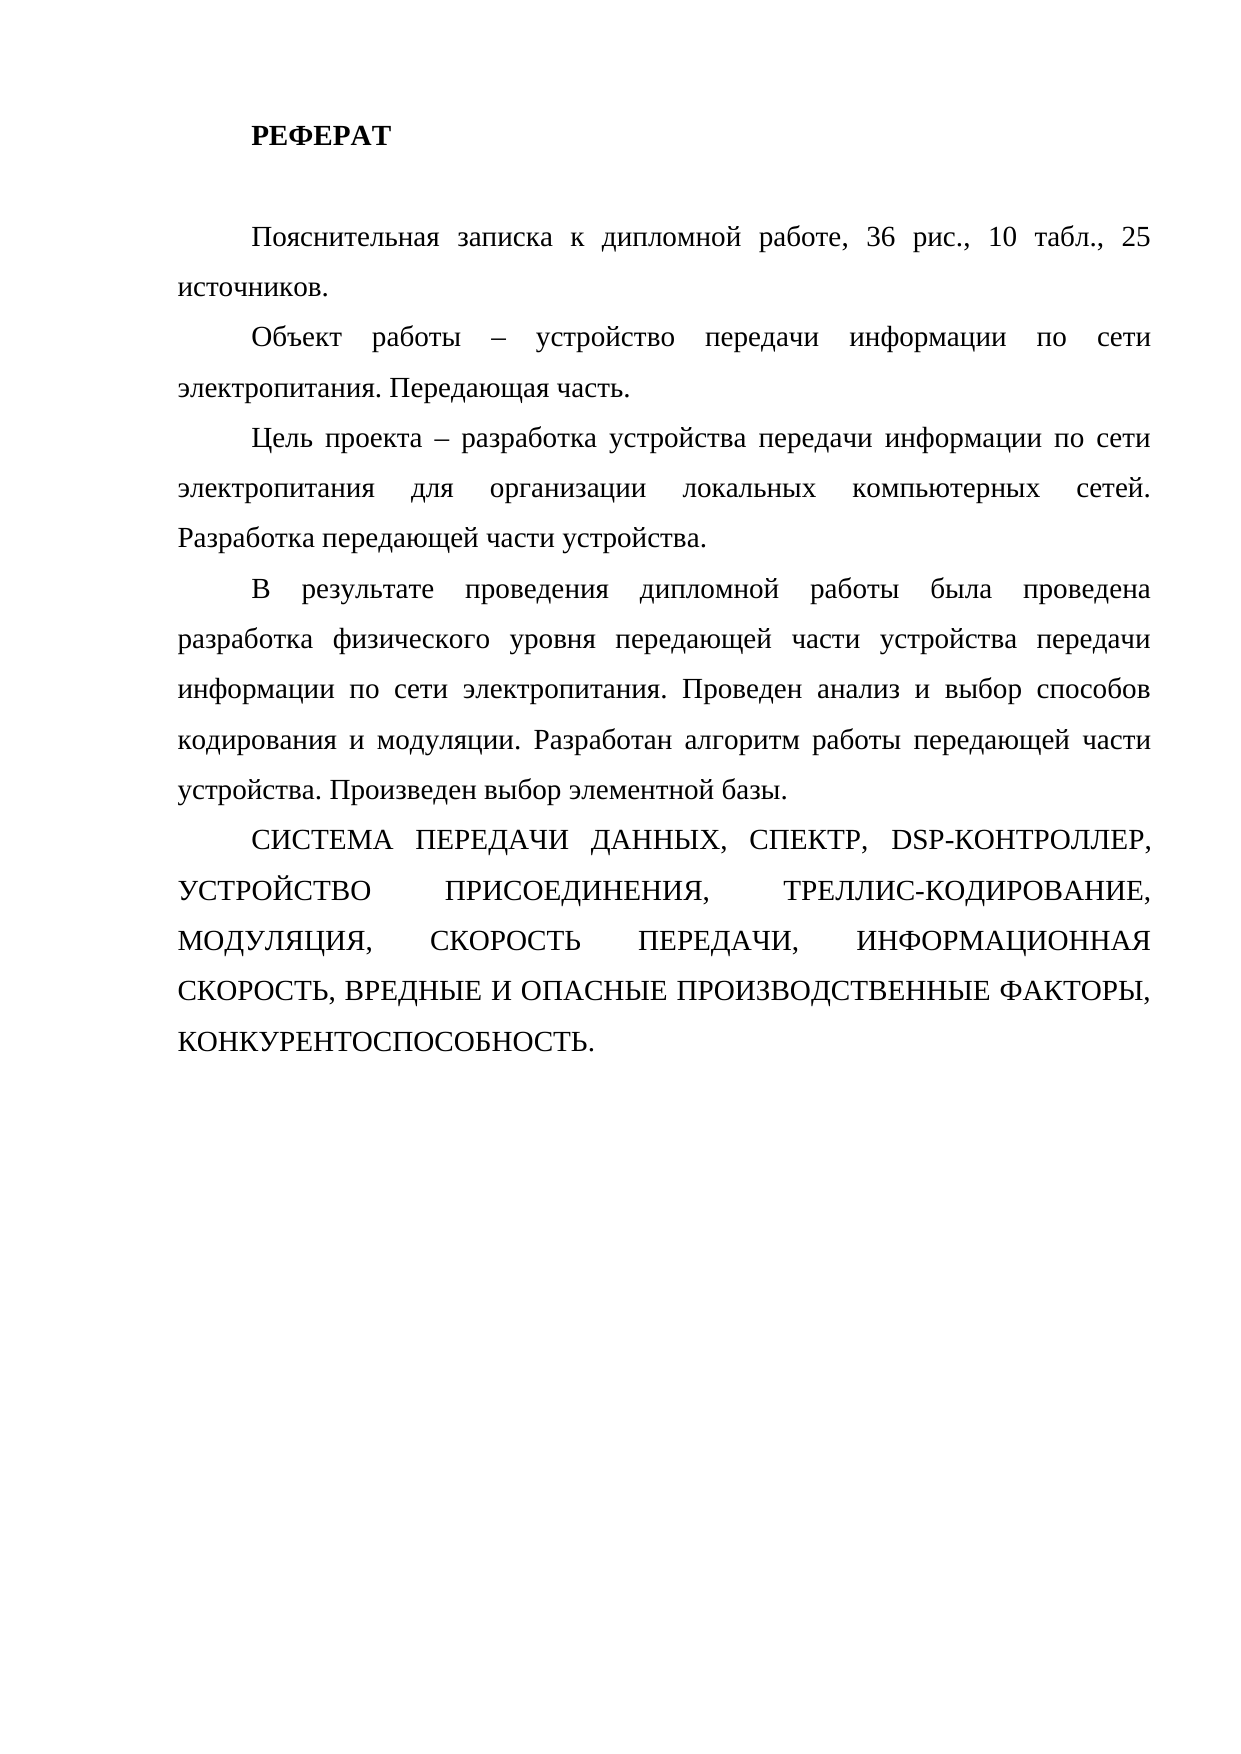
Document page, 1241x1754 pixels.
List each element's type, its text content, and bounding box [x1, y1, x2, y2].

text Пояснительная записка к дипломной работе, 36 рис., 10 табл., 25 источников. [177, 219, 1152, 303]
text Объект работы – устройство передачи информации по сети электропитания. Передающая часть. [177, 319, 1152, 403]
text В результате проведения дипломной работы была проведена разработка физического уровня передающей части устройства передачи информации по сети электропитания. Проведен анализ и выбор способов кодирования и модуляции. Разработан алгоритм работы передающей части устройства. Произведен выбор элементной базы. [177, 571, 1152, 806]
text СИСТЕМА ПЕРЕДАЧИ ДАННЫХ, СПЕКТР, DSP-КОНТРОЛЛЕР, УСТРОЙСТВО ПРИСОЕДИНЕНИЯ, ТРЕЛЛИС-КОДИРОВАНИЕ, МОДУЛЯЦИЯ, СКОРОСТЬ ПЕРЕДАЧИ, ИНФОРМАЦИОННАЯ СКОРОСТЬ, ВРЕДНЫЕ И ОПАСНЫЕ ПРОИЗВОДСТВЕННЫЕ ФАКТОРЫ, КОНКУРЕНТОСПОСОБНОСТЬ. [177, 822, 1152, 1057]
text Цель проекта – разработка устройства передачи информации по сети электропитания для организации локальных компьютерных сетей. Разработка передающей части устройства. [177, 420, 1152, 554]
title РЕФЕРАТ [177, 118, 1152, 152]
